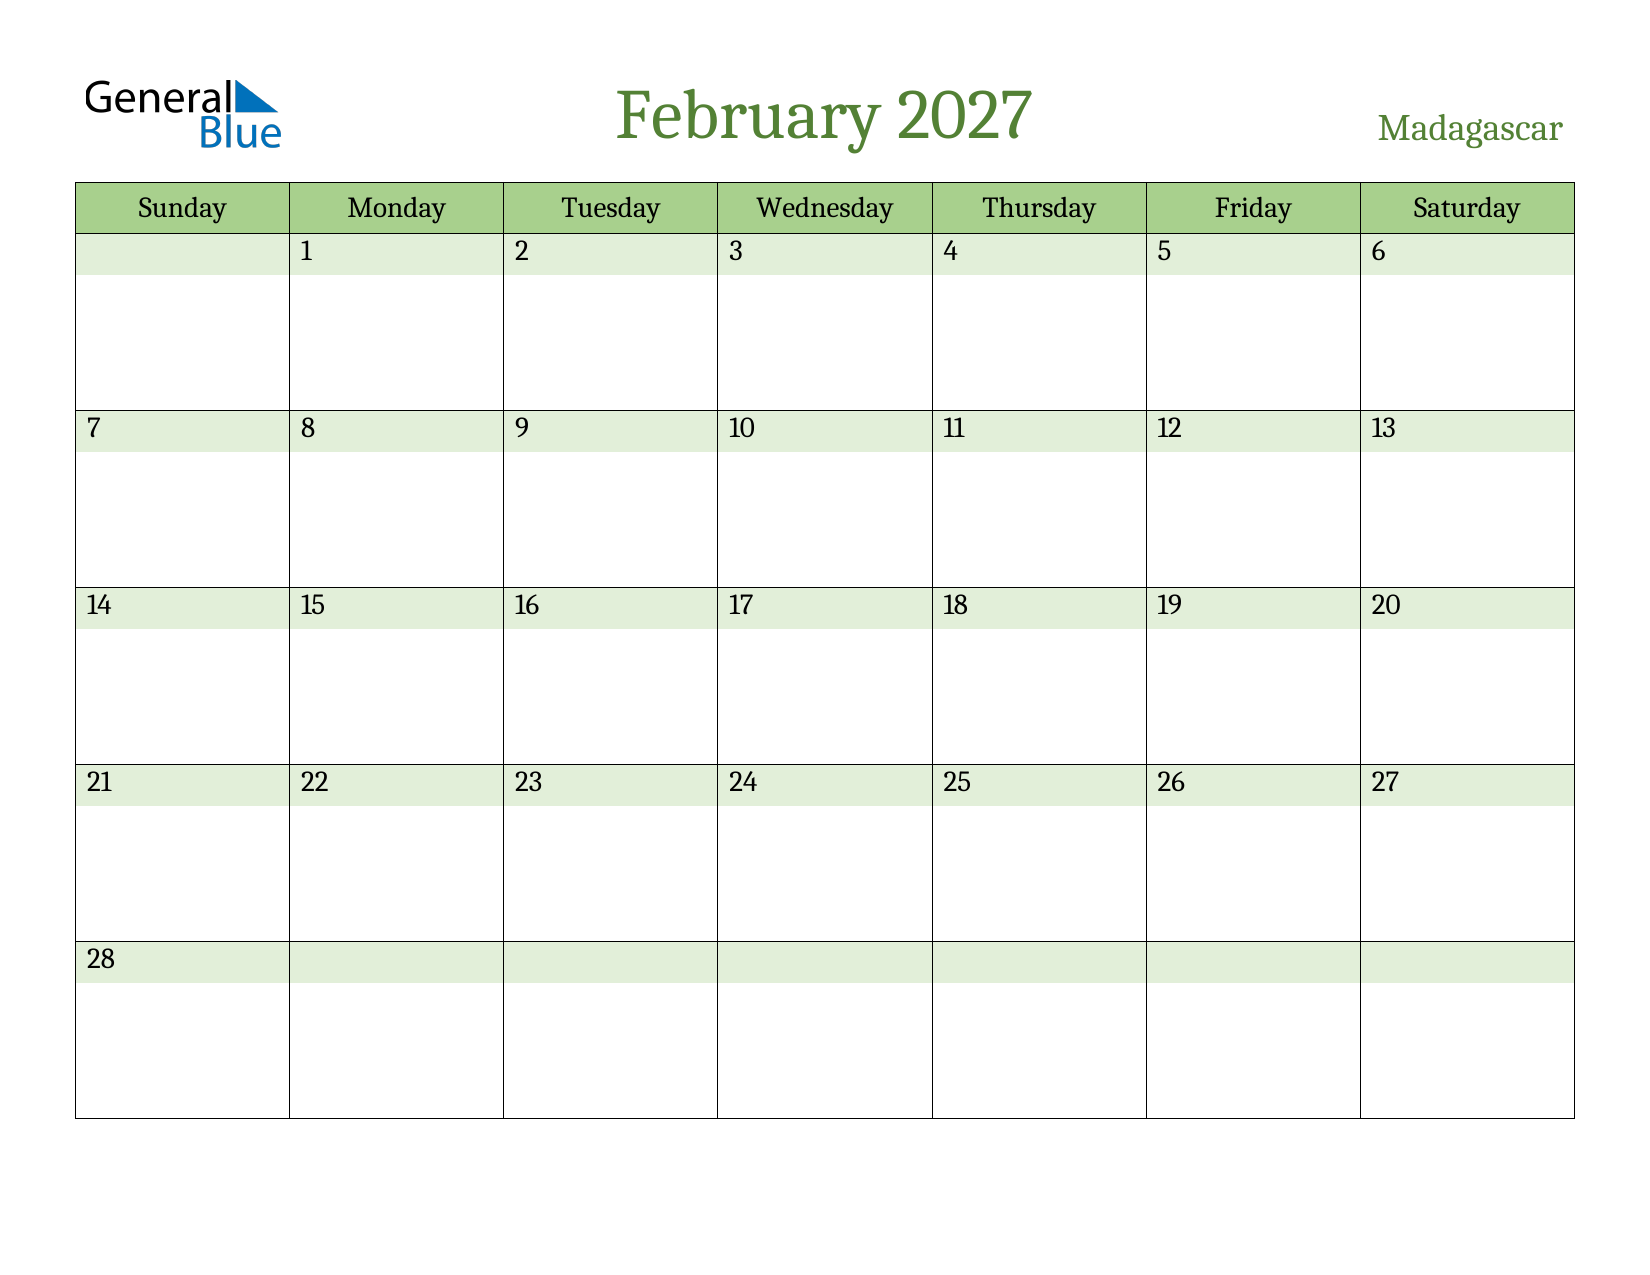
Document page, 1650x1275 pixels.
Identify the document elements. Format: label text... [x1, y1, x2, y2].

table_cell [290, 942, 503, 983]
table_cell [1361, 452, 1574, 587]
table_cell 11 [933, 411, 1146, 452]
table_cell [76, 629, 289, 764]
table_cell [933, 629, 1146, 764]
table_cell 21 [76, 765, 289, 806]
table_cell [718, 452, 932, 587]
table_cell Tuesday [504, 183, 717, 233]
table_cell 28 [76, 942, 289, 983]
table_cell 19 [1147, 588, 1360, 629]
table_cell [290, 275, 503, 410]
table_cell 24 [718, 765, 932, 806]
table_cell [1147, 806, 1360, 941]
table_cell [76, 806, 289, 941]
table_cell 12 [1147, 411, 1360, 452]
table_cell [290, 806, 503, 941]
table_cell [933, 983, 1146, 1118]
table_cell [1147, 452, 1360, 587]
table_cell [933, 452, 1146, 587]
table_cell [504, 942, 717, 983]
table_cell [504, 806, 717, 941]
table_cell Friday [1147, 183, 1360, 233]
table_cell [933, 806, 1146, 941]
table_cell [1361, 806, 1574, 941]
table_cell Wednesday [718, 183, 932, 233]
table_cell [76, 275, 289, 410]
table_cell 22 [290, 765, 503, 806]
table_cell [290, 629, 503, 764]
table_header [76, 75, 503, 182]
table_cell 3 [718, 234, 932, 275]
table_cell Thursday [933, 183, 1146, 233]
table_cell 4 [933, 234, 1146, 275]
table_cell 16 [504, 588, 717, 629]
table_cell [718, 942, 932, 983]
table_cell [718, 629, 932, 764]
table_cell 17 [718, 588, 932, 629]
table_cell 6 [1361, 234, 1574, 275]
table_cell [718, 275, 932, 410]
table_cell Saturday [1361, 183, 1574, 233]
table_cell 18 [933, 588, 1146, 629]
table_cell Monday [290, 183, 503, 233]
table_cell [1147, 983, 1360, 1118]
table_cell [504, 275, 717, 410]
table_cell [76, 983, 289, 1118]
table_cell [504, 983, 717, 1118]
picture [86, 80, 281, 148]
table_cell [504, 452, 717, 587]
table_cell 9 [504, 411, 717, 452]
table_cell [1361, 942, 1574, 983]
table_cell 14 [76, 588, 289, 629]
table_cell [76, 452, 289, 587]
table_cell [1147, 629, 1360, 764]
table_cell [504, 629, 717, 764]
table_cell 5 [1147, 234, 1360, 275]
table_cell [718, 806, 932, 941]
table_cell 1 [290, 234, 503, 275]
table_header Madagascar [1146, 75, 1574, 182]
table_cell [76, 234, 289, 275]
table_cell [1147, 275, 1360, 410]
table_cell [933, 275, 1146, 410]
table_cell 8 [290, 411, 503, 452]
table_cell [1361, 983, 1574, 1118]
table_cell 10 [718, 411, 932, 452]
table_cell 7 [76, 411, 289, 452]
table_cell [1361, 275, 1574, 410]
table_cell [1147, 942, 1360, 983]
table_cell 26 [1147, 765, 1360, 806]
table_cell 23 [504, 765, 717, 806]
table_cell 15 [290, 588, 503, 629]
table_cell 13 [1361, 411, 1574, 452]
table_cell 20 [1361, 588, 1574, 629]
table_cell [718, 983, 932, 1118]
table_cell [290, 983, 503, 1118]
table_cell Sunday [76, 183, 289, 233]
table_cell 2 [504, 234, 717, 275]
table_header February 2027 [504, 75, 1146, 182]
table_cell [933, 942, 1146, 983]
table_cell 27 [1361, 765, 1574, 806]
table_cell 25 [933, 765, 1146, 806]
table_cell [290, 452, 503, 587]
table_cell [1361, 629, 1574, 764]
